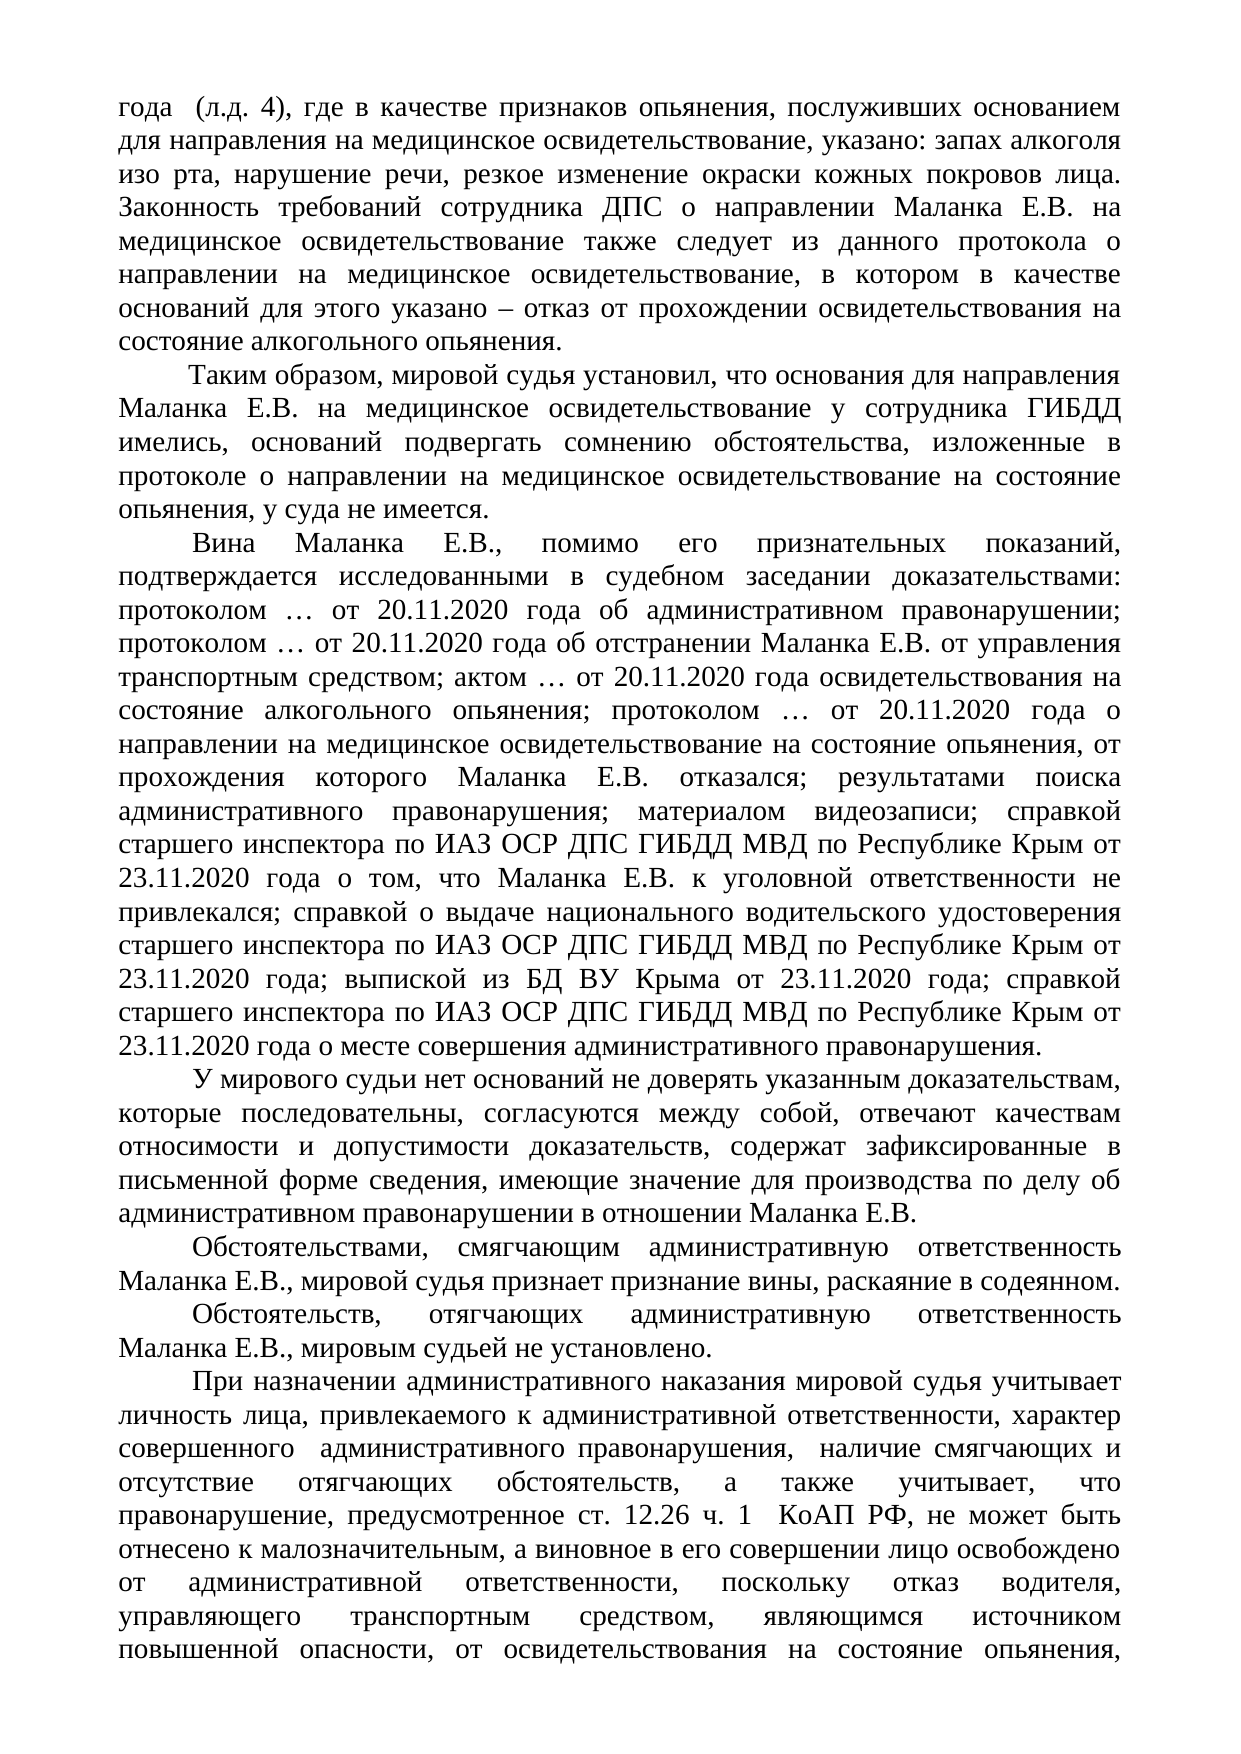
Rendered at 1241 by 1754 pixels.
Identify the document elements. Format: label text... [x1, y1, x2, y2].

text У мирового судьи нет оснований не доверять указанным доказательствам, которые последовательны, согласуются между собой, отвечают качествам относимости и допустимости доказательств, содержат зафиксированные в письменной форме сведения, имеющие значение для производства по делу об административном правонарушении в отношении Маланка Е.В. [118, 1061, 1122, 1229]
text Обстоятельствами, смягчающим административную ответственность Маланка Е.В., мировой судья признает признание вины, раскаяние в содеянном. [118, 1229, 1122, 1296]
text Таким образом, мировой судья установил, что основания для направления Маланка Е.В. на медицинское освидетельствование у сотрудника ГИБДД имелись, оснований подвергать сомнению обстоятельства, изложенные в протоколе о направлении на медицинское освидетельствование на состояние опьянения, у суда не имеется. [118, 357, 1122, 525]
text Обстоятельств, отягчающих административную ответственность Маланка Е.В., мировым судьей не установлено. [118, 1296, 1122, 1363]
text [118, 1363, 1122, 1665]
text Вина Маланка Е.В., помимо его признательных показаний, подтверждается исследованными в судебном заседании доказательствами: протоколом … от 20.11.2020 года об административном правонарушении; протоколом … от 20.11.2020 года об отстранении Маланка Е.В. от управления транспортным средством; актом … от 20.11.2020 года освидетельствования на состояние алкогольного опьянения; протоколом … от 20.11.2020 года о направлении на медицинское освидетельствование на состояние опьянения, от прохождения которого Маланка Е.В. отказался; результатами поиска административного правонарушения; материалом видеозаписи; справкой старшего инспектора по ИАЗ ОСР ДПС ГИБДД МВД по Республике Крым от 23.11.2020 года о том, что Маланка Е.В. к уголовной ответственности не привлекался; справкой о выдаче национального водительского удостоверения старшего инспектора по ИАЗ ОСР ДПС ГИБДД МВД по Республике Крым от 23.11.2020 года; выпиской из БД ВУ Крыма от 23.11.2020 года; справкой старшего инспектора по ИАЗ ОСР ДПС ГИБДД МВД по Республике Крым от 23.11.2020 года о месте совершения административного правонарушения. [118, 525, 1122, 1061]
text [118, 89, 1122, 357]
